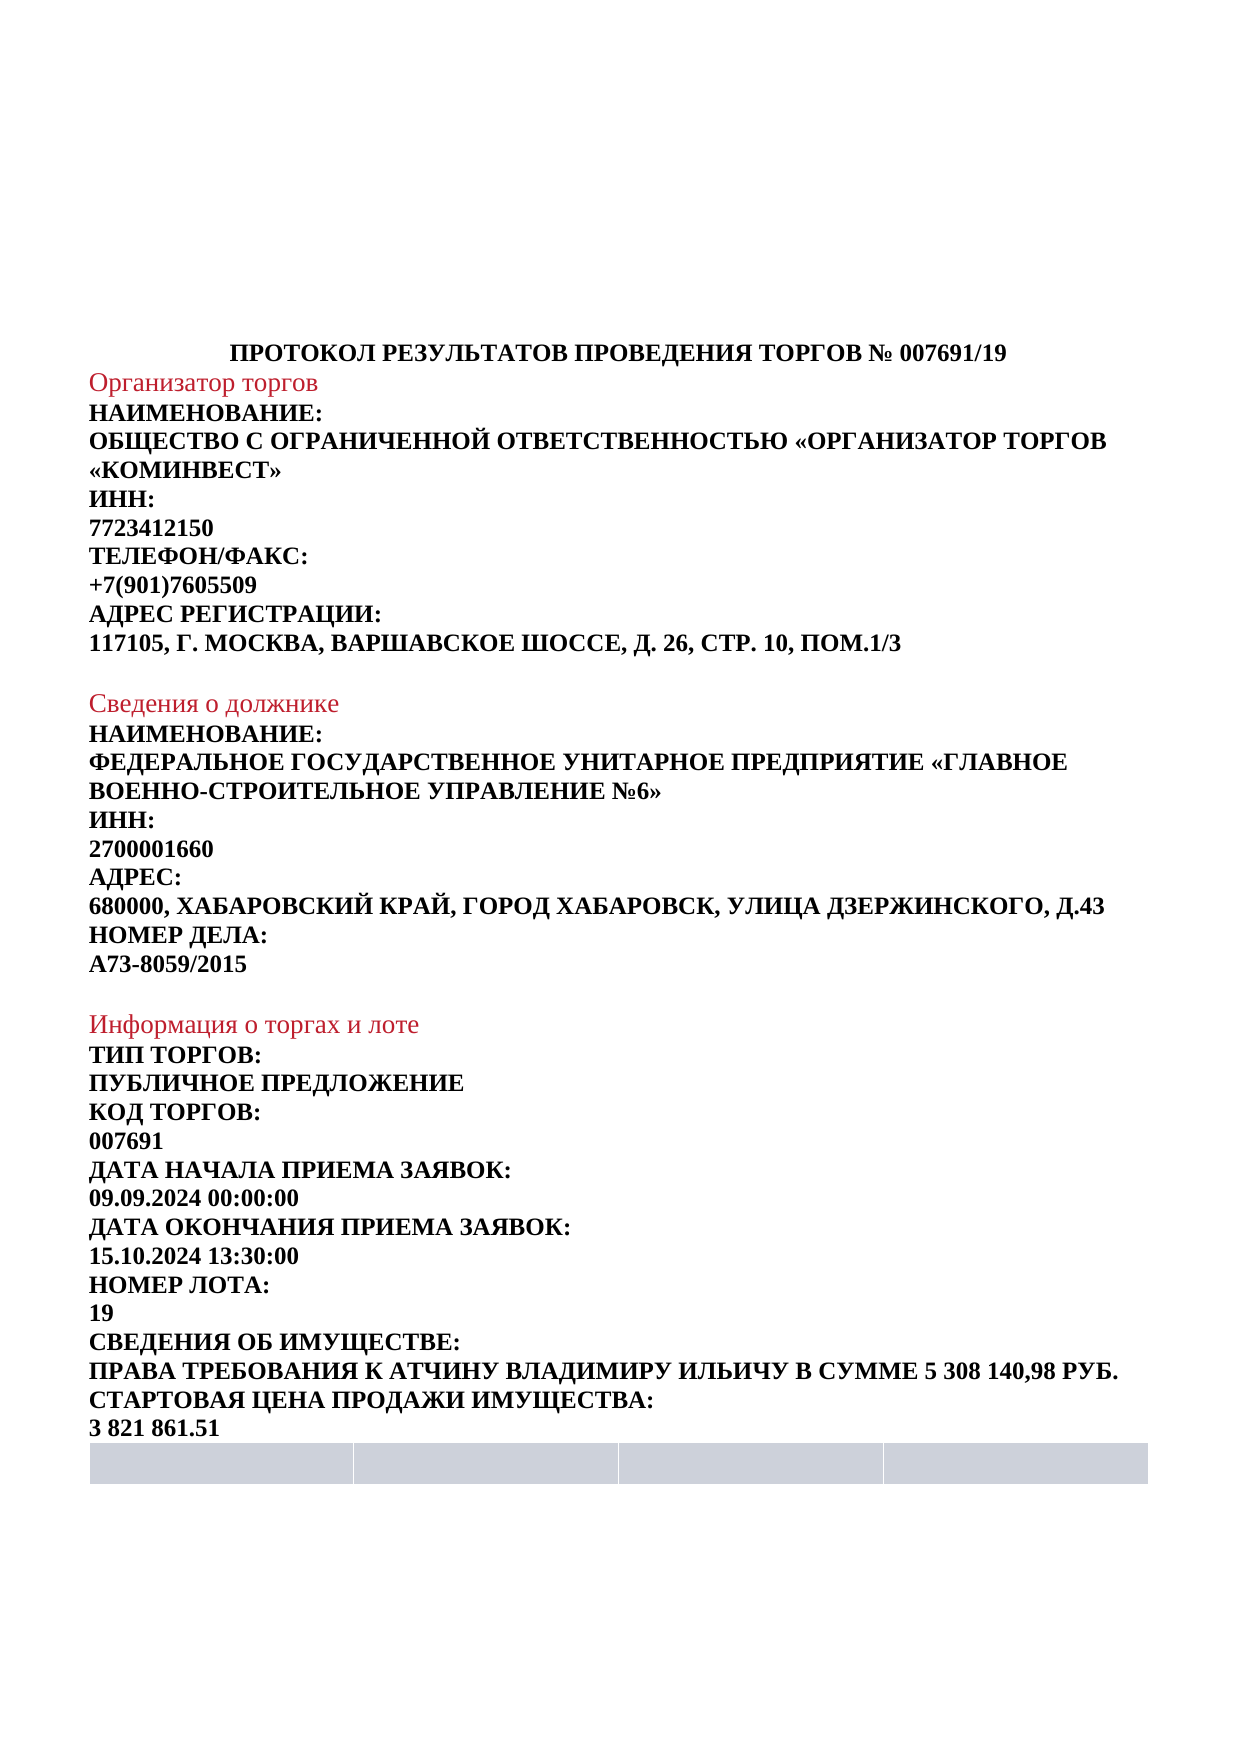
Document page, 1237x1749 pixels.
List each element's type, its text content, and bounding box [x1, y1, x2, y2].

text ПРОТОКОЛ РЕЗУЛЬТАТОВ ПРОВЕДЕНИЯ ТОРГОВ № 007691/19 [88, 88, 1148, 366]
